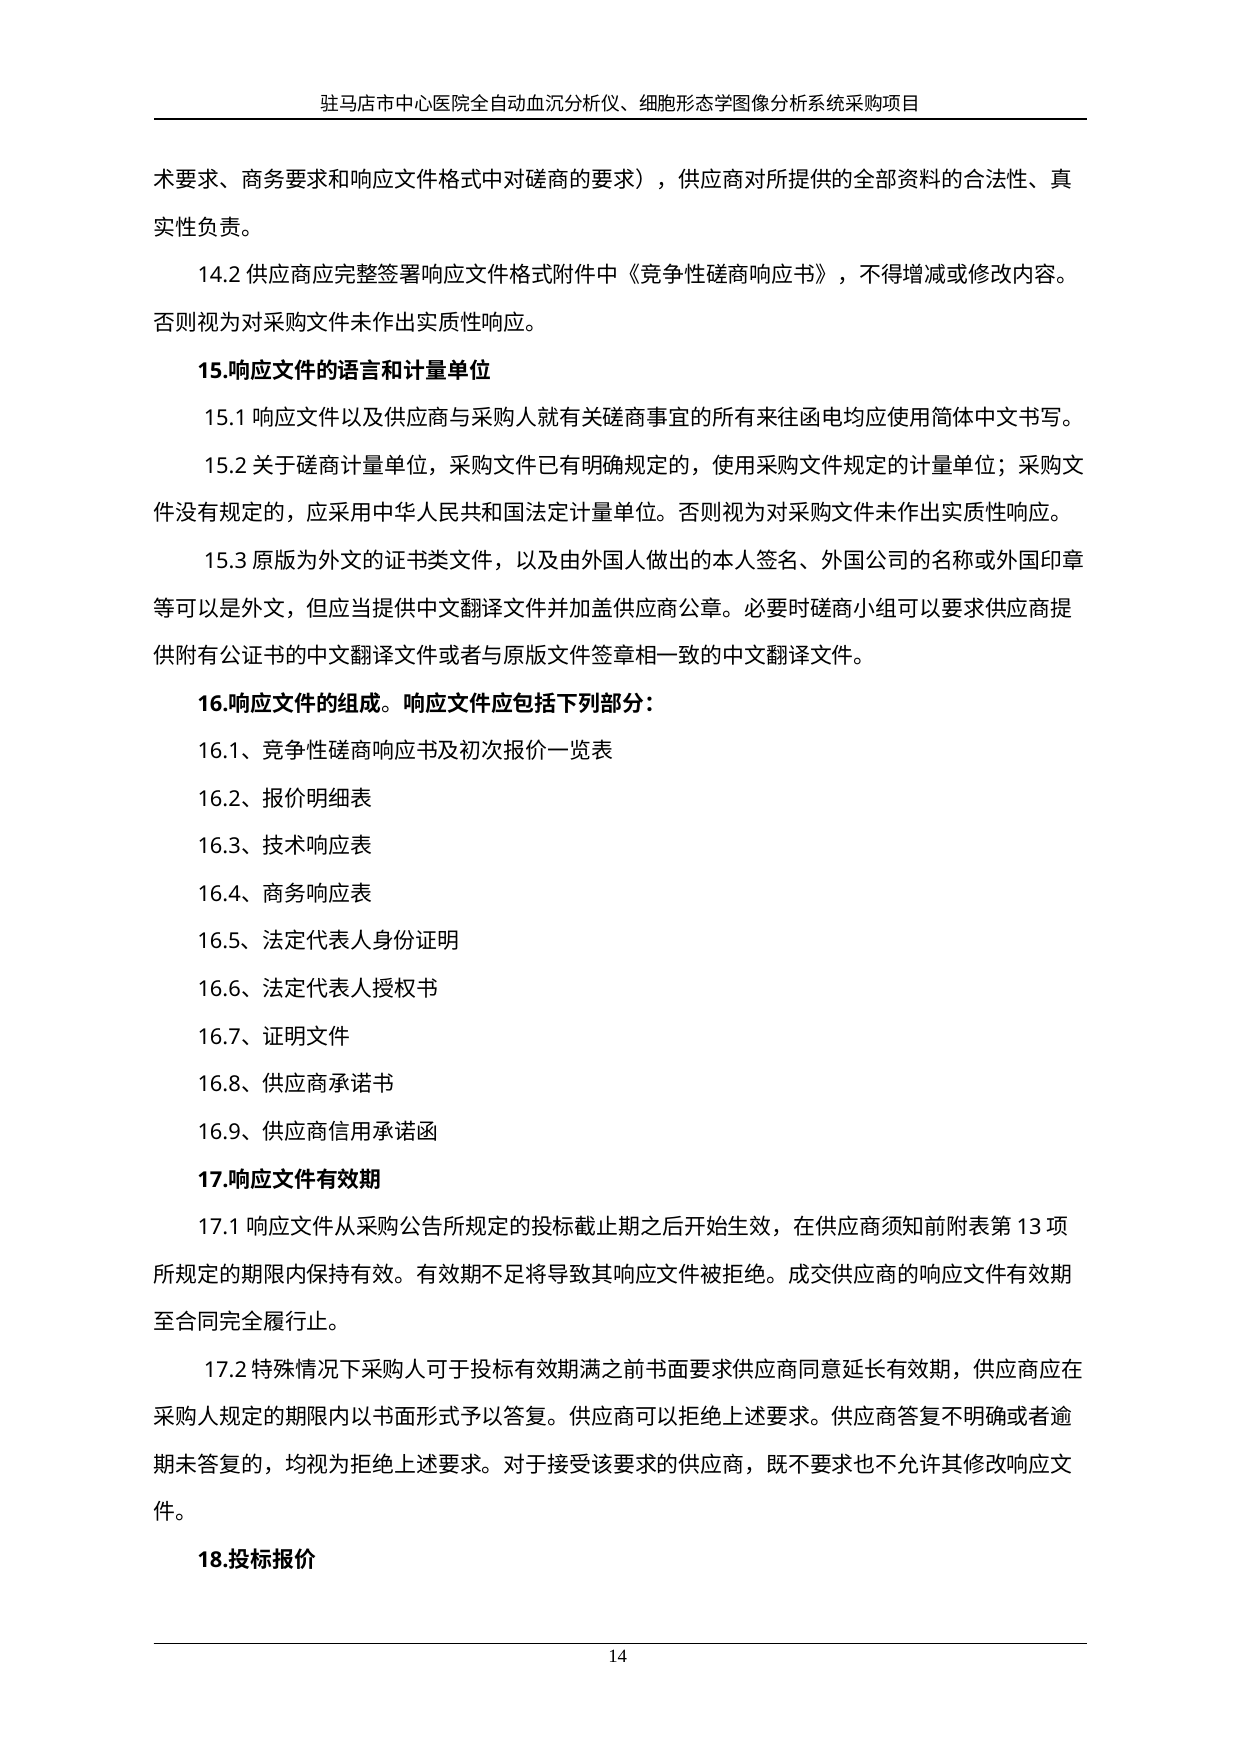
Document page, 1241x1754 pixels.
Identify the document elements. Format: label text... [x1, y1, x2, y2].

text 16.4、商务响应表 [153, 876, 1087, 908]
text 17.1 响应文件从采购公告所规定的投标截止期之后开始生效，在供应商须知前附表第13项所规定的期限内保持有效。有效期不足将导致其响应文件被拒绝。成交供应商的响应文件有效期至合同完全履行止。 [153, 1209, 1087, 1336]
text 16.5、法定代表人身份证明 [175, 923, 1087, 955]
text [153, 162, 1087, 242]
text 15.2 关于磋商计量单位，采购文件已有明确规定的，使用采购文件规定的计量单位；采购文件没有规定的，应采用中华人民共和国法定计量单位。否则视为对采购文件未作出实质性响应。 [153, 448, 1087, 527]
text 15.1 响应文件以及供应商与采购人就有关磋商事宜的所有来往函电均应使用简体中文书写。 [153, 400, 1087, 432]
text 17.2特殊情况下采购人可于投标有效期满之前书面要求供应商同意延长有效期，供应商应在采购人规定的期限内以书面形式予以答复。供应商可以拒绝上述要求。供应商答复不明确或者逾期未答复的，均视为拒绝上述要求。对于接受该要求的供应商，既不要求也不允许其修改响应文件。 [153, 1352, 1087, 1526]
text 16.6、法定代表人授权书 [153, 971, 1087, 1003]
text 16.3、技术响应表 [153, 828, 1087, 860]
text 15.响应文件的语言和计量单位 [153, 353, 1087, 384]
text 17.响应文件有效期 [153, 1162, 1087, 1193]
text 16.1、竞争性磋商响应书及初次报价一览表 [153, 733, 1087, 765]
text 14.2 供应商应完整签署响应文件格式附件中《竞争性磋商响应书》，不得增减或修改内容。否则视为对采购文件未作出实质性响应。 [153, 257, 1087, 337]
text 16.9、供应商信用承诺函 [153, 1114, 1087, 1146]
text 16.7、证明文件 [153, 1019, 1087, 1051]
text 16.响应文件的组成。响应文件应包括下列部分： [153, 686, 1087, 717]
text 16.8、供应商承诺书 [153, 1066, 1087, 1098]
text 16.2、报价明细表 [153, 781, 1087, 812]
text 18.投标报价 [153, 1542, 1087, 1574]
text 15.3 原版为外文的证书类文件，以及由外国人做出的本人签名、外国公司的名称或外国印章等可以是外文，但应当提供中文翻译文件并加盖供应商公章。必要时磋商小组可以要求供应商提供附有公证书的中文翻译文件或者与原版文件签章相一致的中文翻译文件。 [153, 543, 1087, 670]
